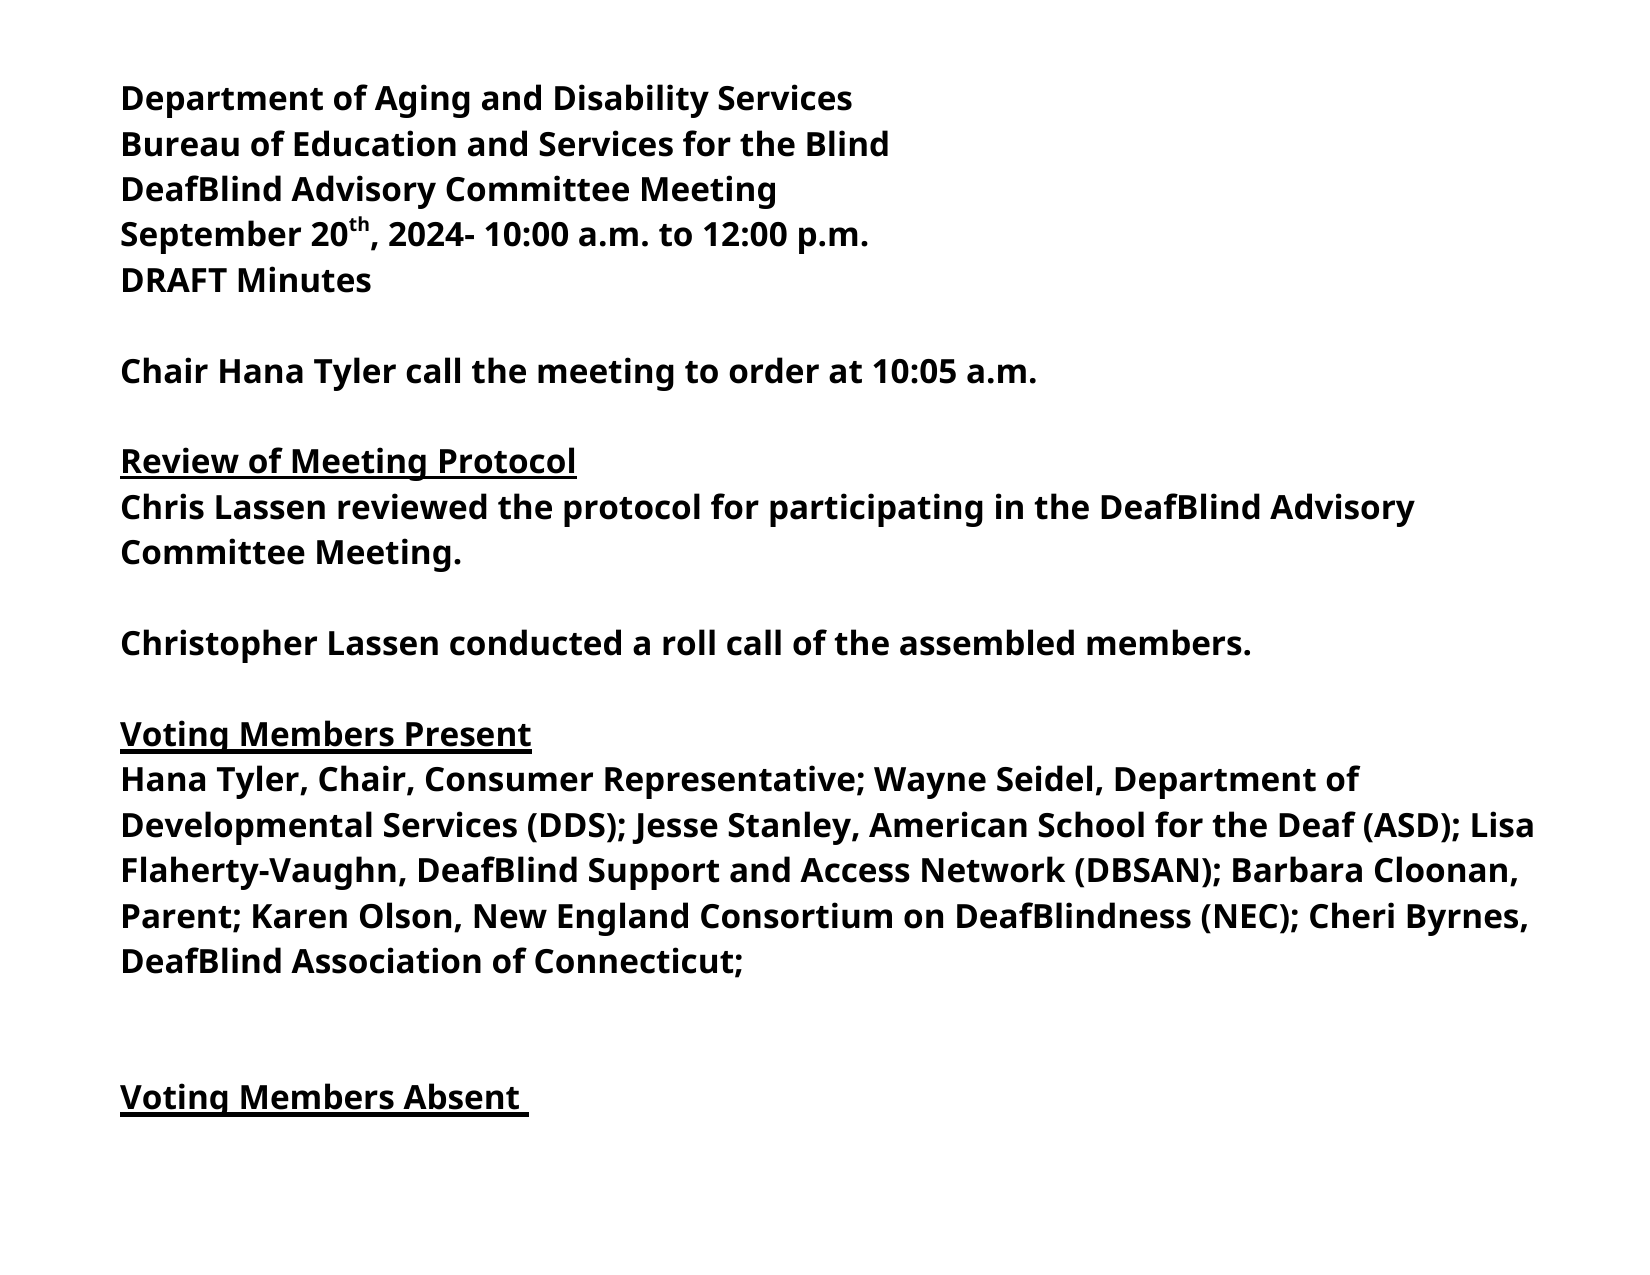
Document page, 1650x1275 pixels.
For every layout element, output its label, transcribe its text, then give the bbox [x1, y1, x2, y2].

text Voting Members Present [120, 711, 1575, 756]
text Christopher Lassen conducted a roll call of the assembled members. [120, 620, 1575, 665]
text September 20th, 2024- 10:00 a.m. to 12:00 p.m. [120, 211, 1575, 257]
text DeafBlind Advisory Committee Meeting [120, 166, 1575, 211]
text DRAFT Minutes [120, 257, 1575, 302]
text Review of Meeting Protocol Chris Lassen reviewed the protocol for participating in the DeafBlind Advisory Committee Meeting. [120, 438, 1575, 574]
text Hana Tyler, Chair, Consumer Representative; Wayne Seidel, Department of Developmental Services (DDS); Jesse Stanley, American School for the Deaf (ASD); Lisa Flaherty-Vaughn, DeafBlind Support and Access Network (DBSAN); Barbara Cloonan, Parent; Karen Olson, New England Consortium on DeafBlindness (NEC); Cheri Byrnes, DeafBlind Association of Connecticut; [120, 756, 1575, 983]
text Chair Hana Tyler call the meeting to order at 10:05 a.m. [120, 347, 1575, 393]
text Voting Members Absent [120, 1074, 1575, 1119]
text Bureau of Education and Services for the Blind [120, 120, 1575, 166]
text Department of Aging and Disability Services [120, 75, 1575, 120]
